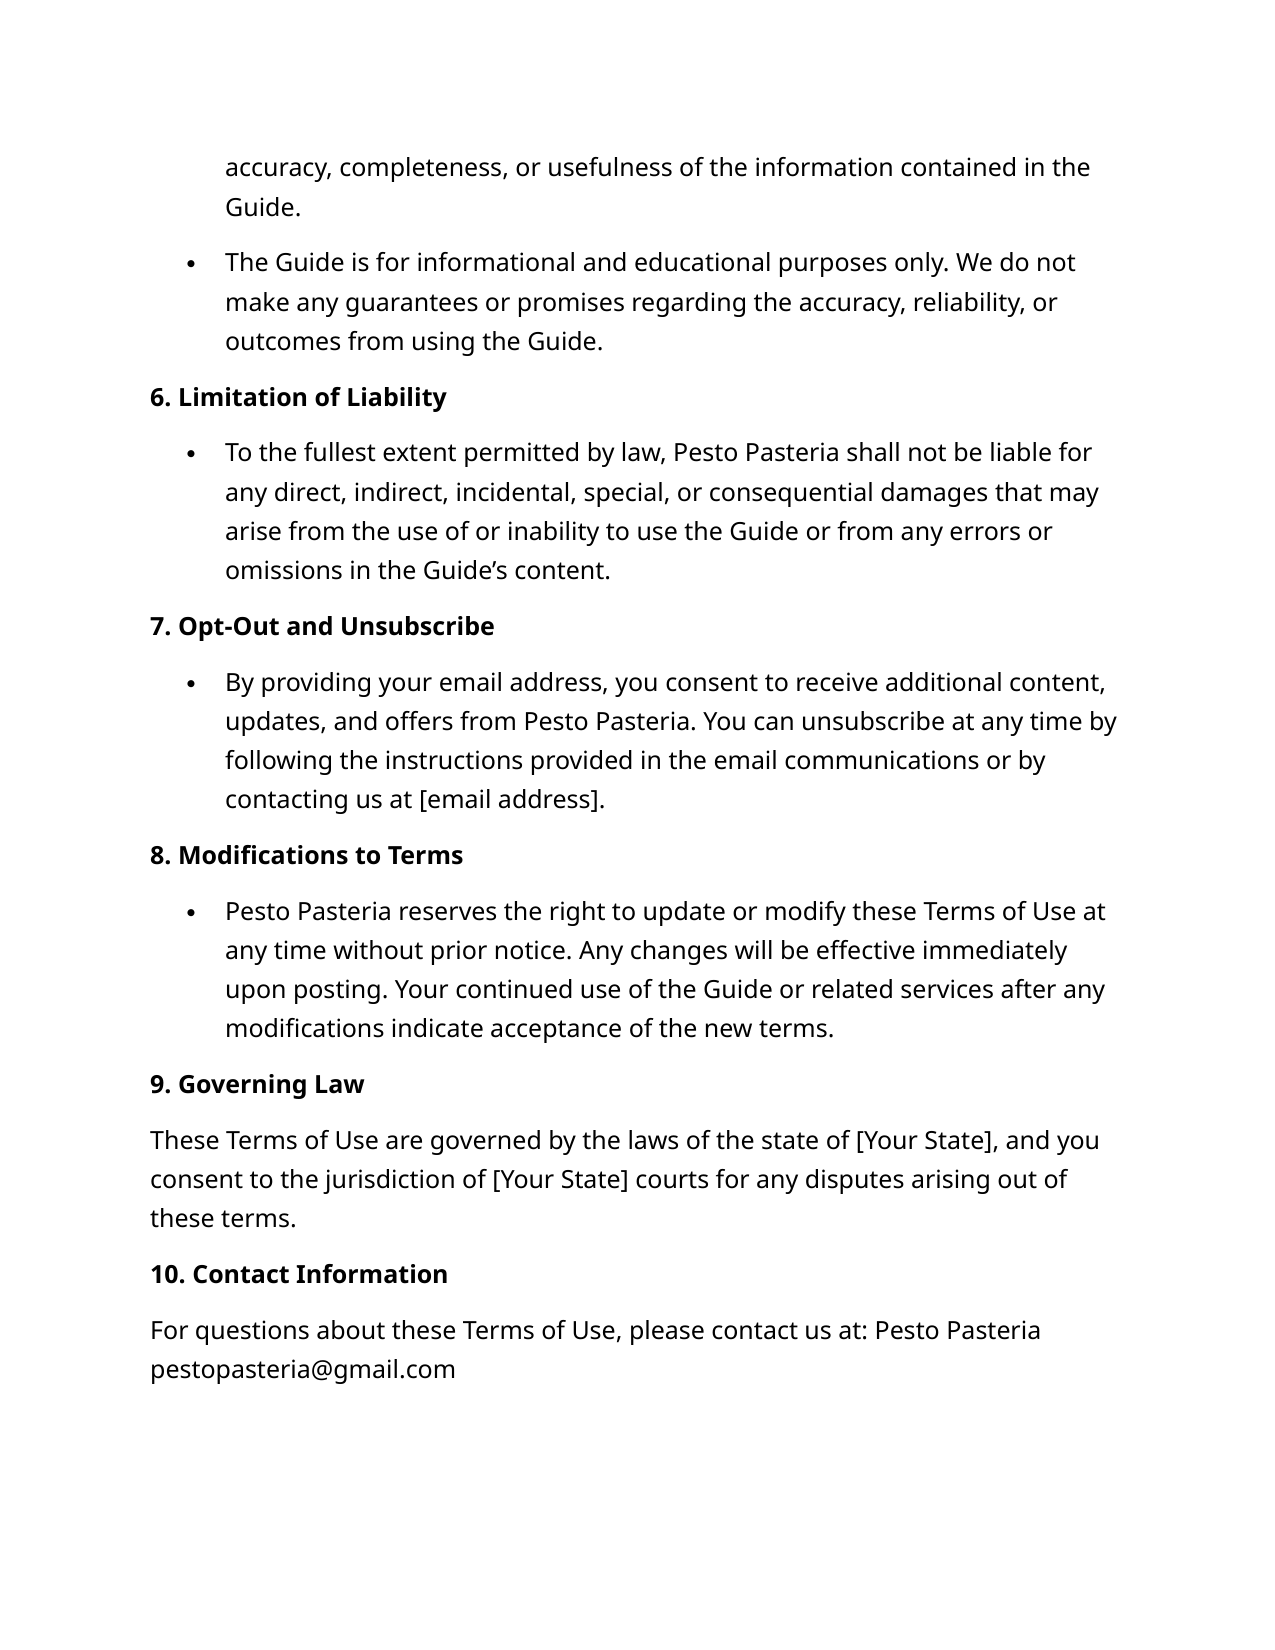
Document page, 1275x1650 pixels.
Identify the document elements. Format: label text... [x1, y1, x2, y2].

list Pesto Pasteria reserves the right to update or modify these Terms of Use at any time without prior notice. Any changes will be effective immediately upon posting. Your continued use of the Guide or related services after any modifications indicate acceptance of the new terms. [187, 893, 1125, 1045]
text 7. Opt-Out and Unsubscribe [150, 608, 1125, 642]
text 8. Modifications to Terms [150, 837, 1125, 872]
text These Terms of Use are governed by the laws of the state of [Your State], and you consent to the jurisdiction of [Your State] courts for any disputes arising out of these terms. [150, 1122, 1125, 1235]
list To the fullest extent permitted by law, Pesto Pasteria shall not be liable for any direct, indirect, incidental, special, or consequential damages that may arise from the use of or inability to use the Guide or from any errors or omissions in the Guide’s content. [187, 435, 1125, 587]
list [187, 150, 1125, 223]
text 6. Limitation of Liability [150, 379, 1125, 413]
list By providing your email address, you consent to receive additional content, updates, and offers from Pesto Pasteria. You can unsubscribe at any time by following the instructions provided in the email communications or by contacting us at [email address]. [187, 664, 1125, 816]
text 9. Governing Law [150, 1067, 1125, 1101]
text For questions about these Terms of Use, please contact us at: Pesto Pasteria pestopasteria@gmail.com [150, 1312, 1125, 1386]
text 10. Contact Information [150, 1257, 1125, 1291]
list The Guide is for informational and educational purposes only. We do not make any guarantees or promises regarding the accuracy, reliability, or outcomes from using the Guide. [187, 245, 1125, 357]
